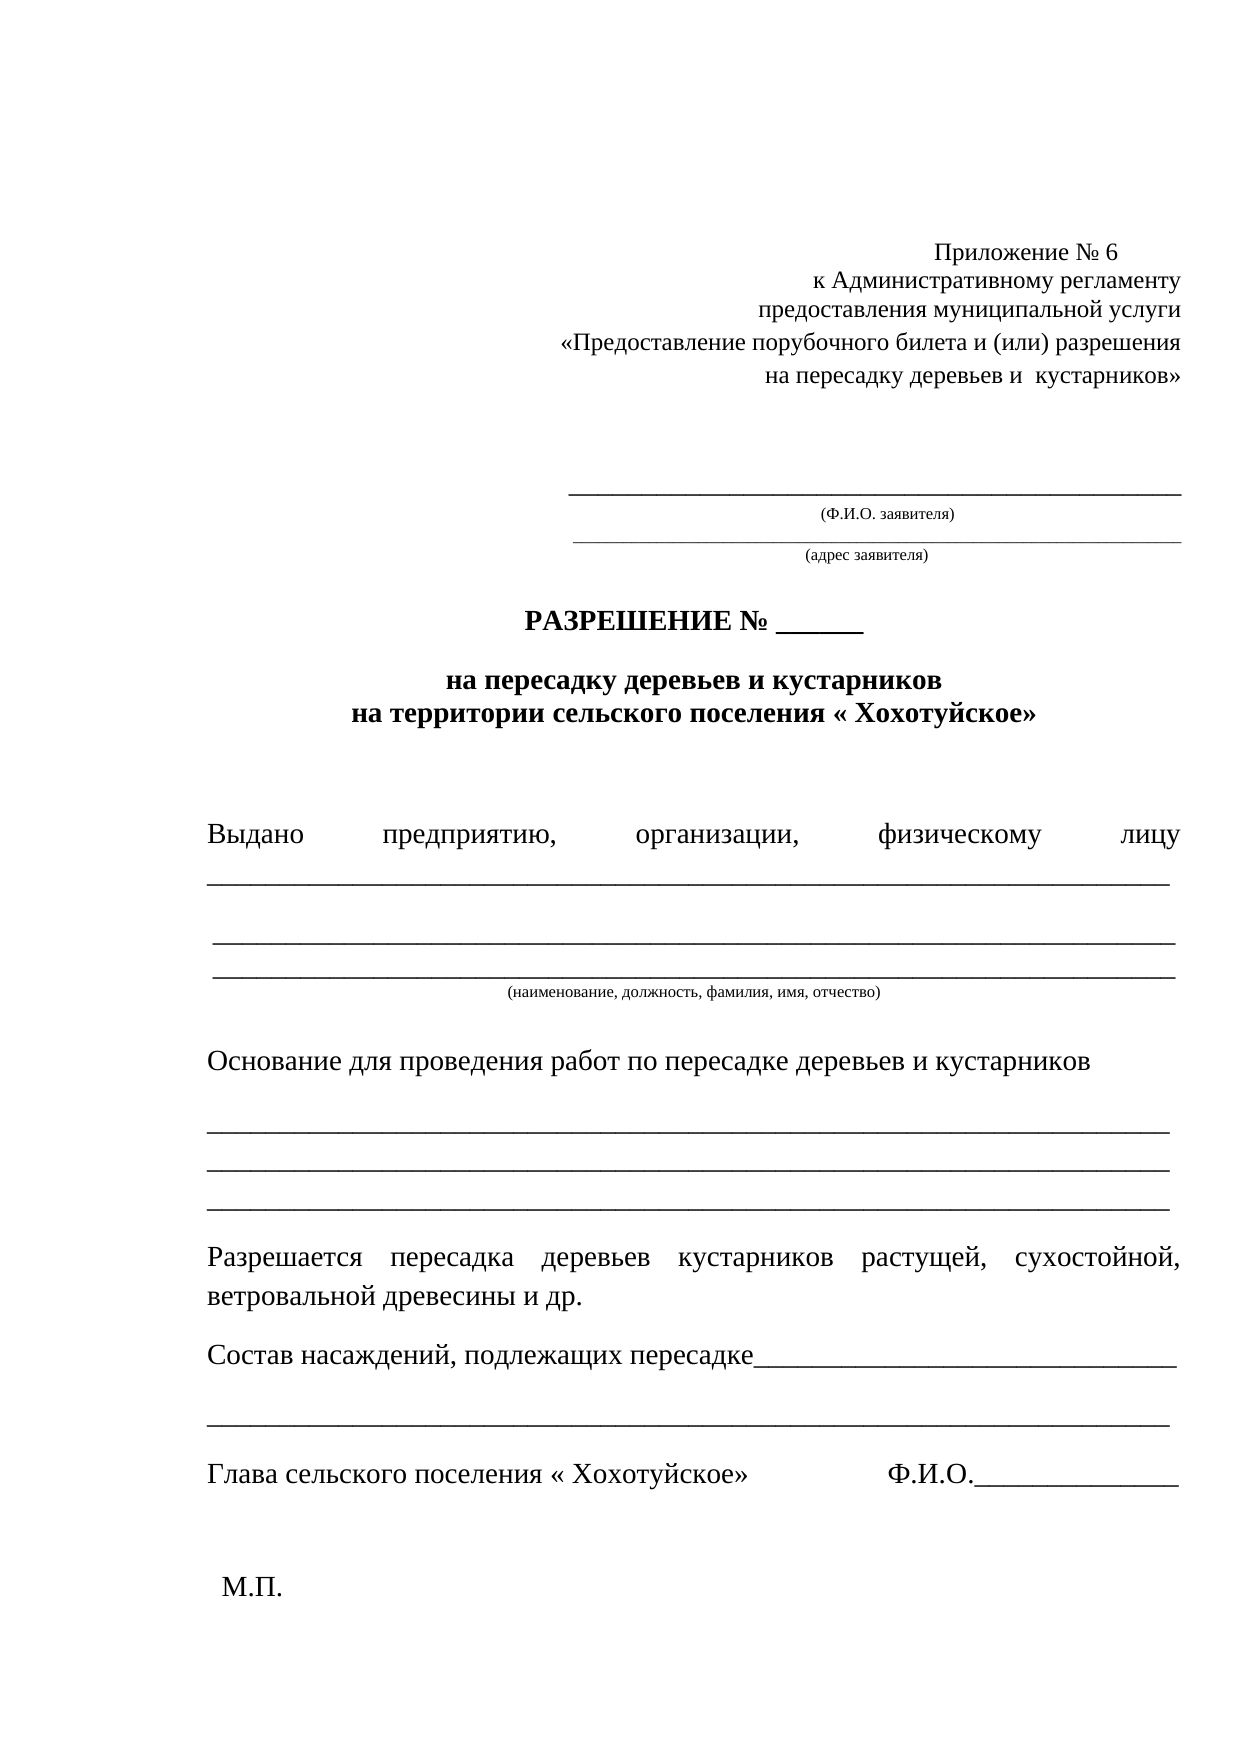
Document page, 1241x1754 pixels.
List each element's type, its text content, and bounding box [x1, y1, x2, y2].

text Выдано предприятию, организации, физическому лицу __________________________________________________________________ [207, 817, 1181, 889]
text (Ф.И.О. заявителя) [207, 504, 1181, 523]
text ______________________________________________________________________________________________________________________________________________________________________________________________________ [207, 1103, 1181, 1213]
text __________________________________________________________________ [207, 1397, 1181, 1430]
text ____________________________________________________________________________________________________________________________________ [207, 914, 1181, 982]
text __________________________________________ [207, 466, 1181, 499]
text (наименование, должность, фамилия, имя, отчество) [207, 982, 1181, 1001]
text Основание для проведения работ по пересадке деревьев и кустарников [207, 1043, 1181, 1077]
text М.П. [207, 1569, 1181, 1603]
text предоставления муниципальной услуги [207, 294, 1181, 323]
text к Административному регламенту [738, 266, 1181, 294]
text «Предоставление порубочного билета и (или) разрешения [207, 327, 1181, 356]
text РАЗРЕШЕНИЕ № ______ [207, 603, 1181, 636]
text Глава сельского поселения « Хохотуйское» Ф.И.О.______________ [207, 1456, 1181, 1489]
text на пересадку деревьев и кустарников» [207, 360, 1181, 389]
text Состав насаждений, подлежащих пересадке_____________________________ [207, 1337, 1181, 1371]
text на территории сельского поселения « Хохотуйское» [207, 696, 1181, 729]
text (адрес заявителя) [207, 545, 1181, 564]
text Разрешается пересадка деревьев кустарников растущей, сухостойной, ветровальной древесины и др. [207, 1239, 1181, 1311]
text на пересадку деревьев и кустарников [207, 662, 1181, 696]
text _________________________________________________________________________ [207, 526, 1181, 545]
text Приложение № 6 [797, 237, 1181, 266]
